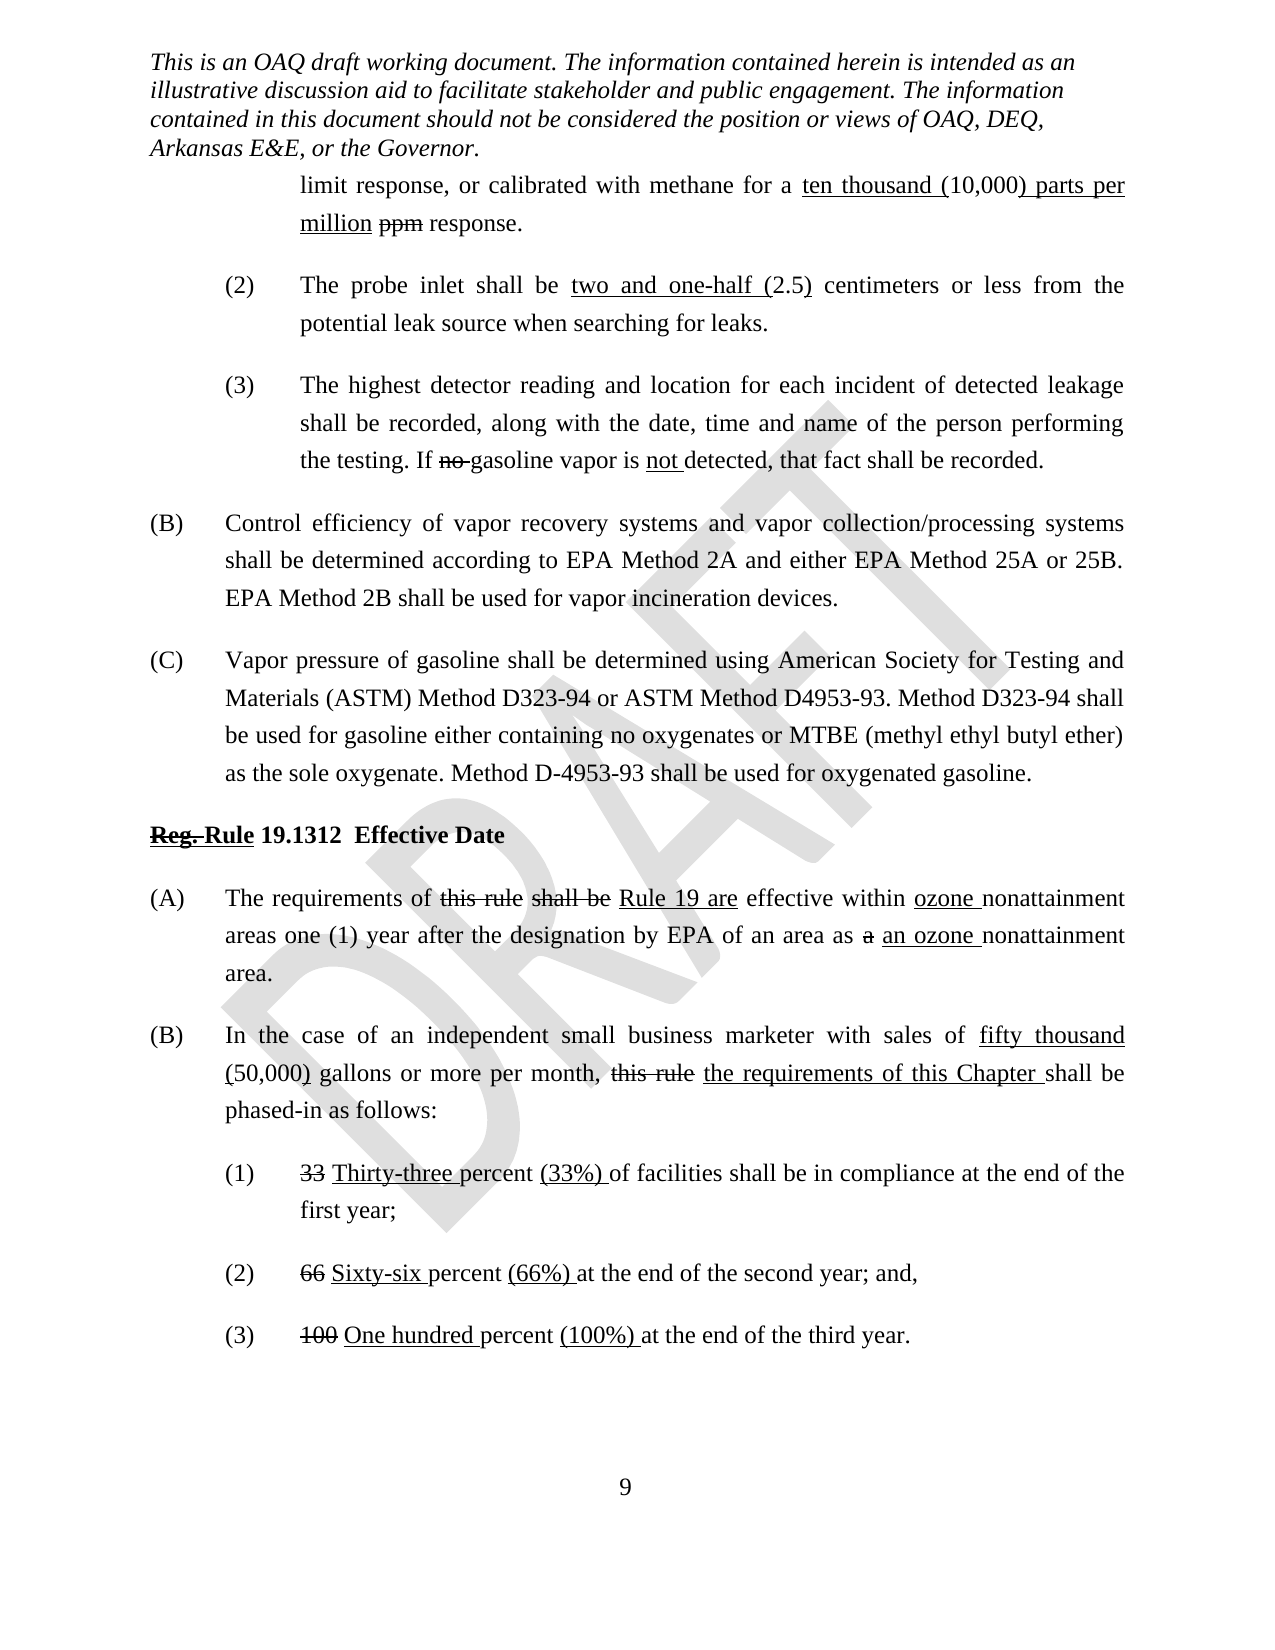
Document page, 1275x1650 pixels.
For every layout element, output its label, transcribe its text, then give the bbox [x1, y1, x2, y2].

list (2) 66 Sixty-six percent (66%) at the end of the second year; and, [225, 1249, 1125, 1287]
list (2) The probe inlet shall be two and one-half (2.5) centimeters or less from the potential leak source when searching for leaks. [225, 262, 1125, 337]
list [225, 162, 1125, 237]
list (B) In the case of an independent small business marketer with sales of fifty thousand (50,000) gallons or more per month, this rule the requirements of this Chapter shall be phased-in as follows: [150, 1012, 1125, 1124]
list (B) Control efficiency of vapor recovery systems and vapor collection/processing systems shall be determined according to EPA Method 2A and either EPA Method 25A or 25B. EPA Method 2B shall be used for vapor incineration devices. [150, 499, 1125, 612]
list (C) Vapor pressure of gasoline shall be determined using American Society for Testing and Materials (ASTM) Method D323-94 or ASTM Method D4953-93. Method D323-94 shall be used for gasoline either containing no oxygenates or MTBE (methyl ethyl butyl ether) as the sole oxygenate. Method D-4953-93 shall be used for oxygenated gasoline. [150, 637, 1125, 787]
text Reg. Rule 19.1312 Effective Date [150, 812, 1125, 849]
list (1) 33 Thirty-three percent (33%) of facilities shall be in compliance at the end of the first year; [225, 1149, 1125, 1224]
list (3) 100 One hundred percent (100%) at the end of the third year. [225, 1312, 1125, 1349]
list (3) The highest detector reading and location for each incident of detected leakage shall be recorded, along with the date, time and name of the person performing the testing. If no gasoline vapor is not detected, that fact shall be recorded. [225, 362, 1125, 474]
list (A) The requirements of this rule shall be Rule 19 are effective within ozone nonattainment areas one (1) year after the designation by EPA of an area as a an ozone nonattainment area. [150, 874, 1125, 987]
